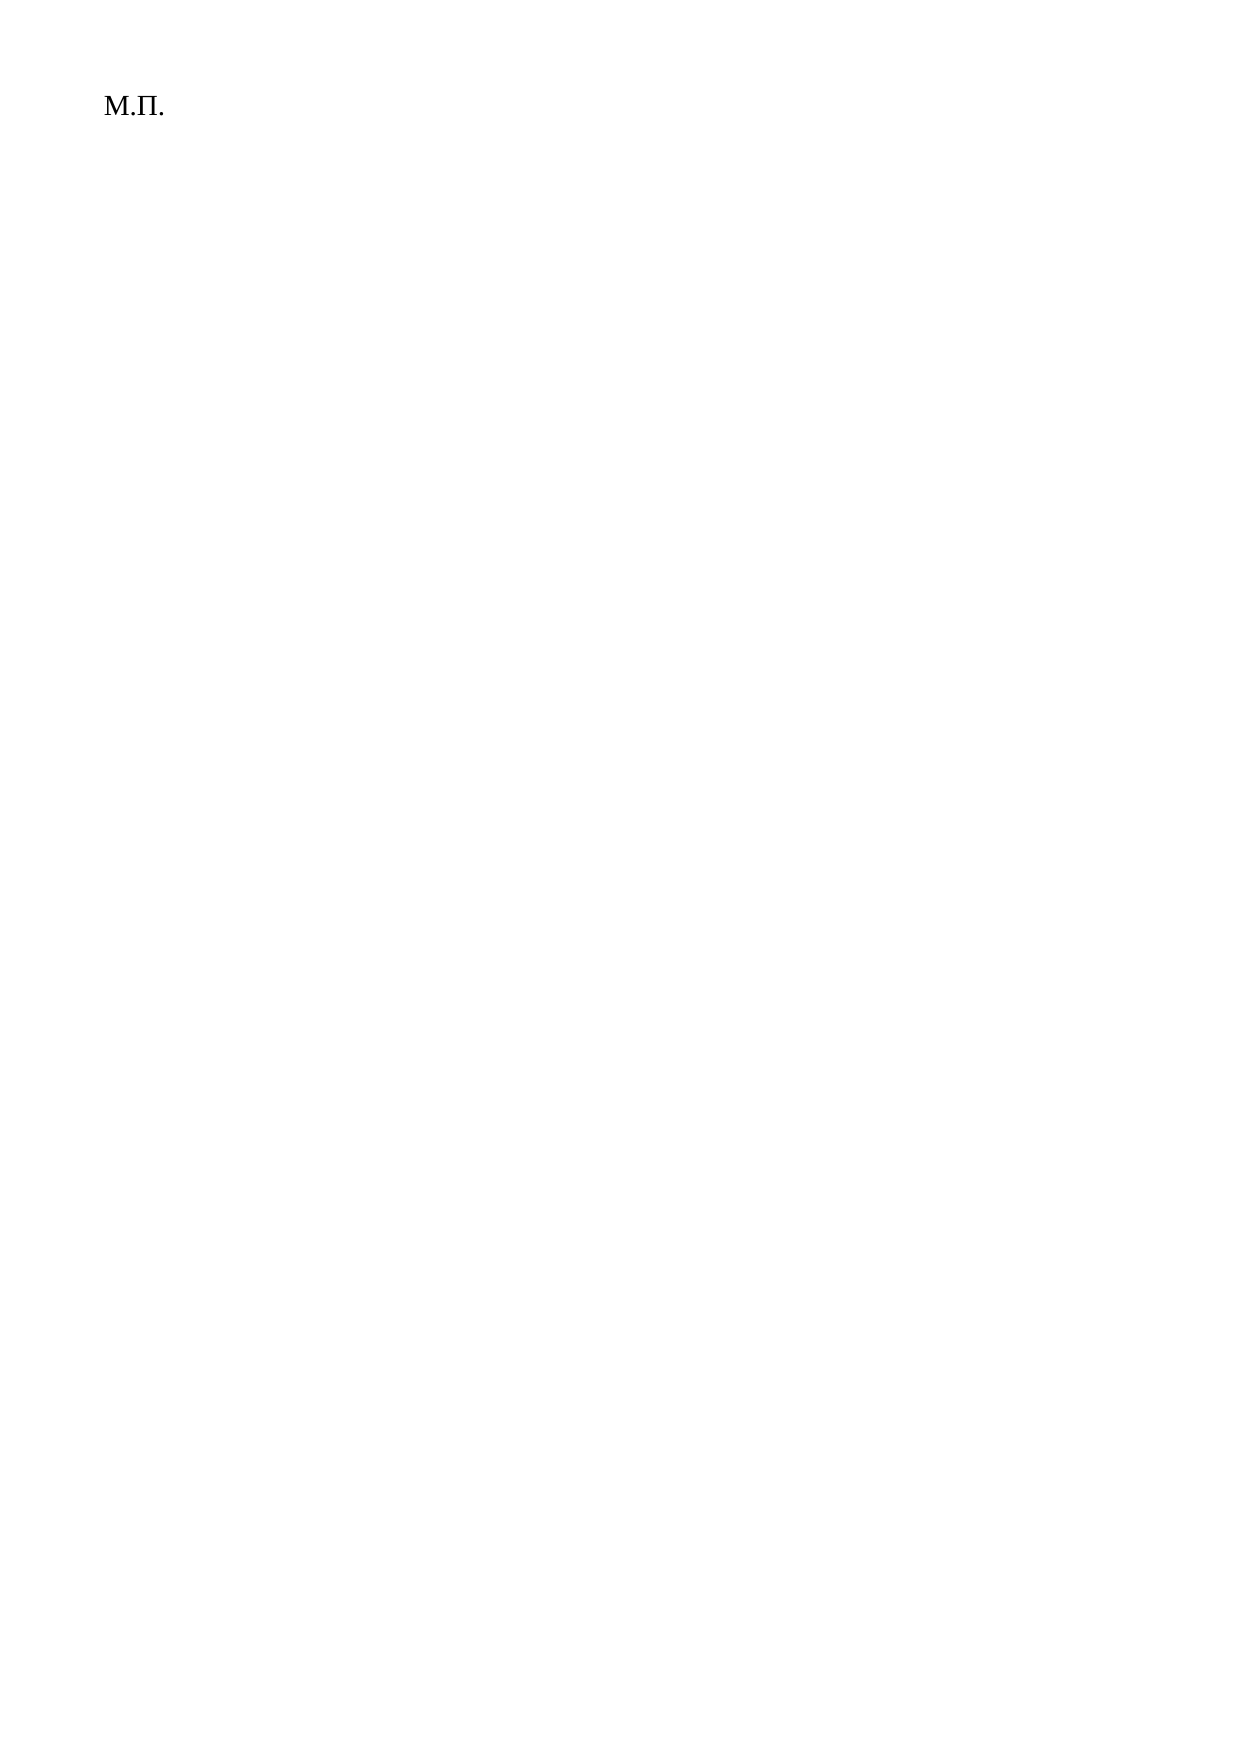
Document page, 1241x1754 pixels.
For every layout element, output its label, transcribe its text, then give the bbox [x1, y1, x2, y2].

text М.П. [103, 88, 1167, 122]
